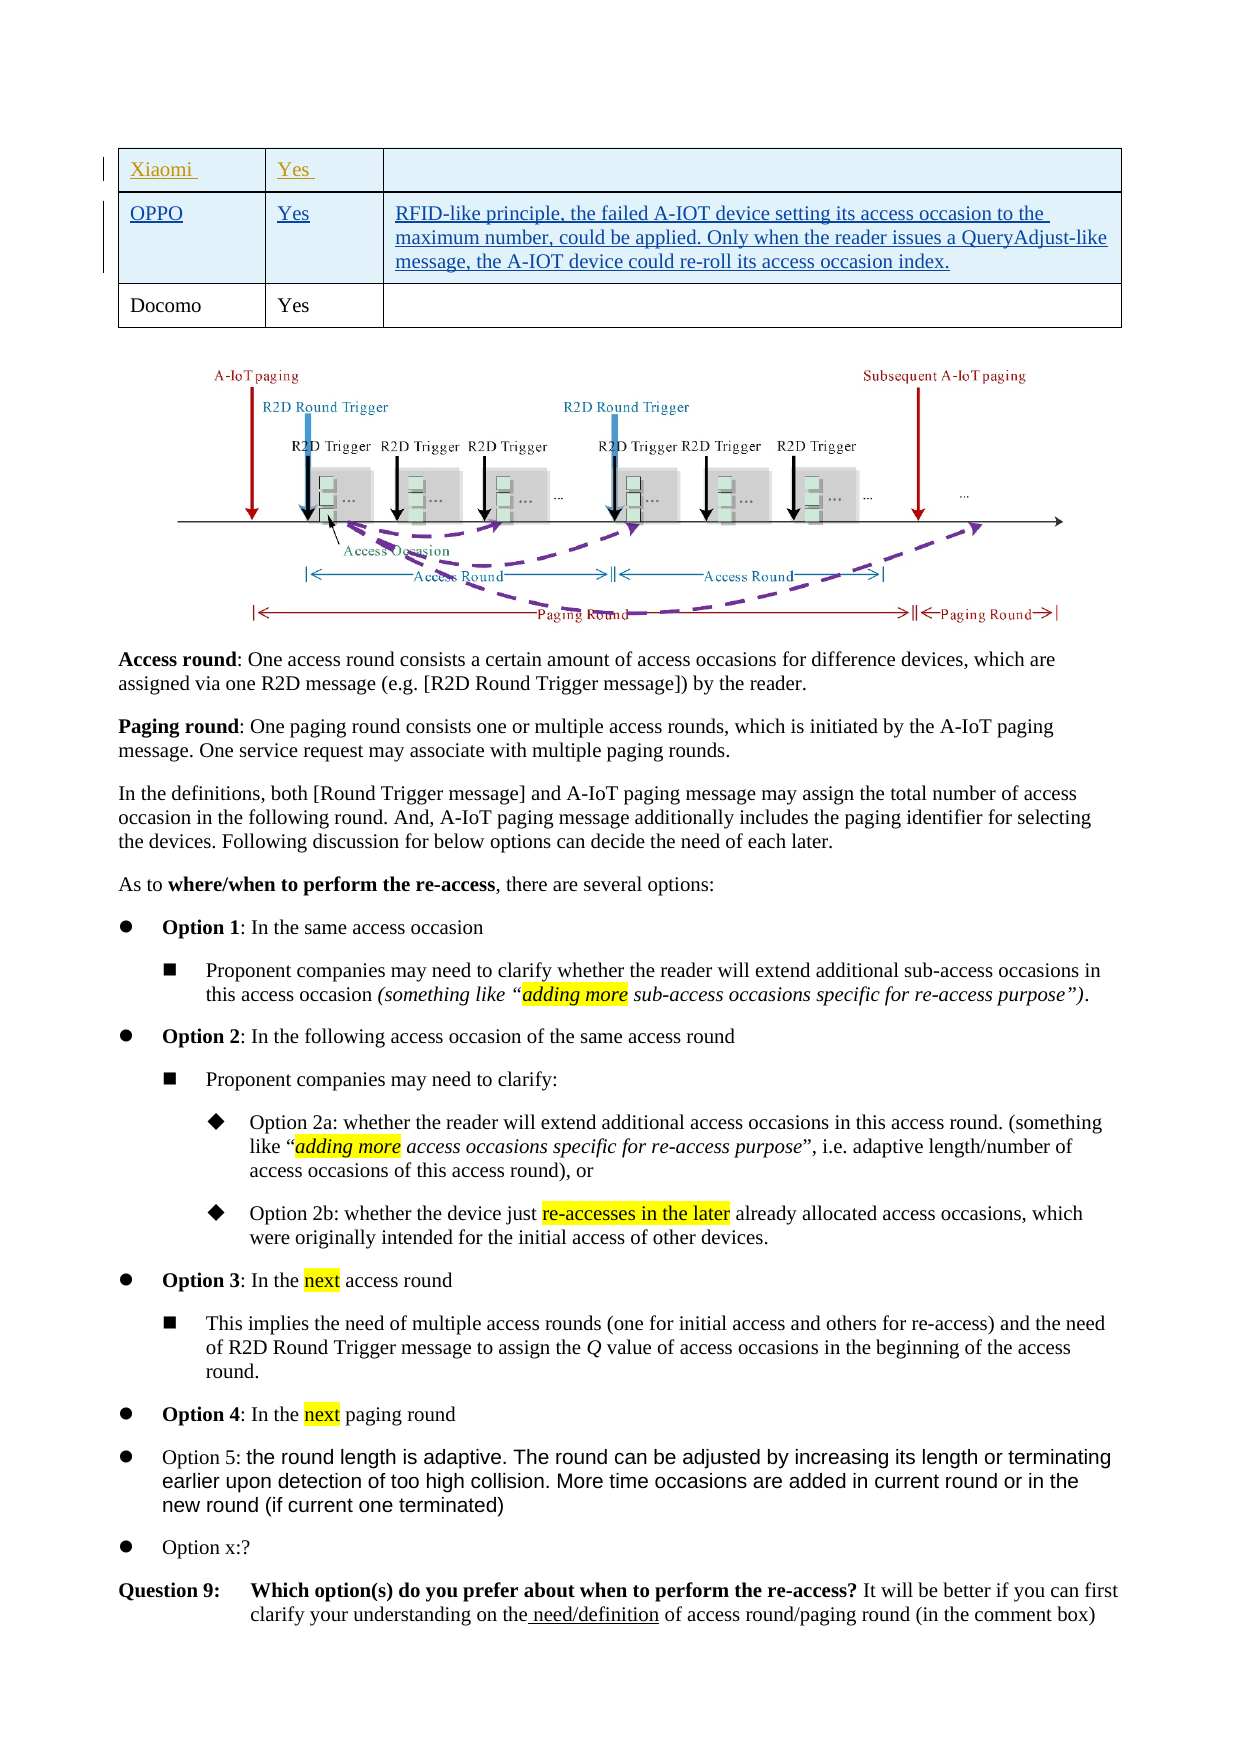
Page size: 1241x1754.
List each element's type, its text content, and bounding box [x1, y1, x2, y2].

text Paging round: One paging round consists one or multiple access rounds, which is initiated by the A-IoT paging message. One service request may associate with multiple paging rounds. [118, 714, 1122, 762]
text In the definitions, both [Round Trigger message] and A-IoT paging message may assign the total number of access occasion in the following round. And, A-IoT paging message additionally includes the paging identifier for selecting the devices. Following discussion for below options can decide the need of each later. [118, 781, 1122, 853]
list Option 1: In the same access occasion [118, 915, 1122, 939]
list Option 3: In the next access round [340, 1268, 1122, 1292]
list Option 2a: whether the reader will extend additional access occasions in this access round. (something like “adding more access occasions specific for re-access purpose”, i.e. adaptive length/number of access occasions of this access round), or [206, 1110, 1122, 1182]
list Option 5: the round length is adaptive. The round can be adjusted by increasing its length or terminating earlier upon detection of too high collision. More time occasions are added in current round or in the new round (if current one terminated) [118, 1444, 1122, 1517]
list Proponent companies may need to clarify whether the reader will extend additional sub-access occasions in this access occasion (something like “adding more sub-access occasions specific for re-access purpose”). [162, 958, 1122, 1006]
list Proponent companies may need to clarify: [162, 1067, 1122, 1091]
table_cell [384, 284, 1121, 327]
text Question 9: Which option(s) do you prefer about when to perform the re-access? It will be better if you can first clarify your understanding on the need/definition of access round/paging round (in the comment box) [118, 1578, 1122, 1626]
list Option 2b: whether the device just re-accesses in the later already allocated access occasions, which were originally intended for the initial access of other devices. [206, 1201, 1122, 1249]
list Option 4: In the next paging round [118, 1402, 304, 1426]
list Option x:? [118, 1535, 1122, 1559]
list Option 2: In the following access occasion of the same access round [118, 1024, 1122, 1048]
table_cell Docomo [119, 284, 265, 327]
text Access round: One access round consists a certain amount of access occasions for difference devices, which are assigned via one R2D message (e.g. [R2D Round Trigger message]) by the reader. [118, 647, 1122, 695]
text As to where/when to perform the re-access, there are several options: [118, 872, 1122, 896]
list Option 3: In the next access round [118, 1268, 304, 1292]
picture [169, 336, 1071, 629]
table_cell Yes [266, 284, 383, 327]
list This implies the need of multiple access rounds (one for initial access and others for re-access) and the need of R2D Round Trigger message to assign the Q value of access occasions in the beginning of the access round. [162, 1311, 1122, 1383]
list Option 4: In the next paging round [340, 1402, 1122, 1426]
